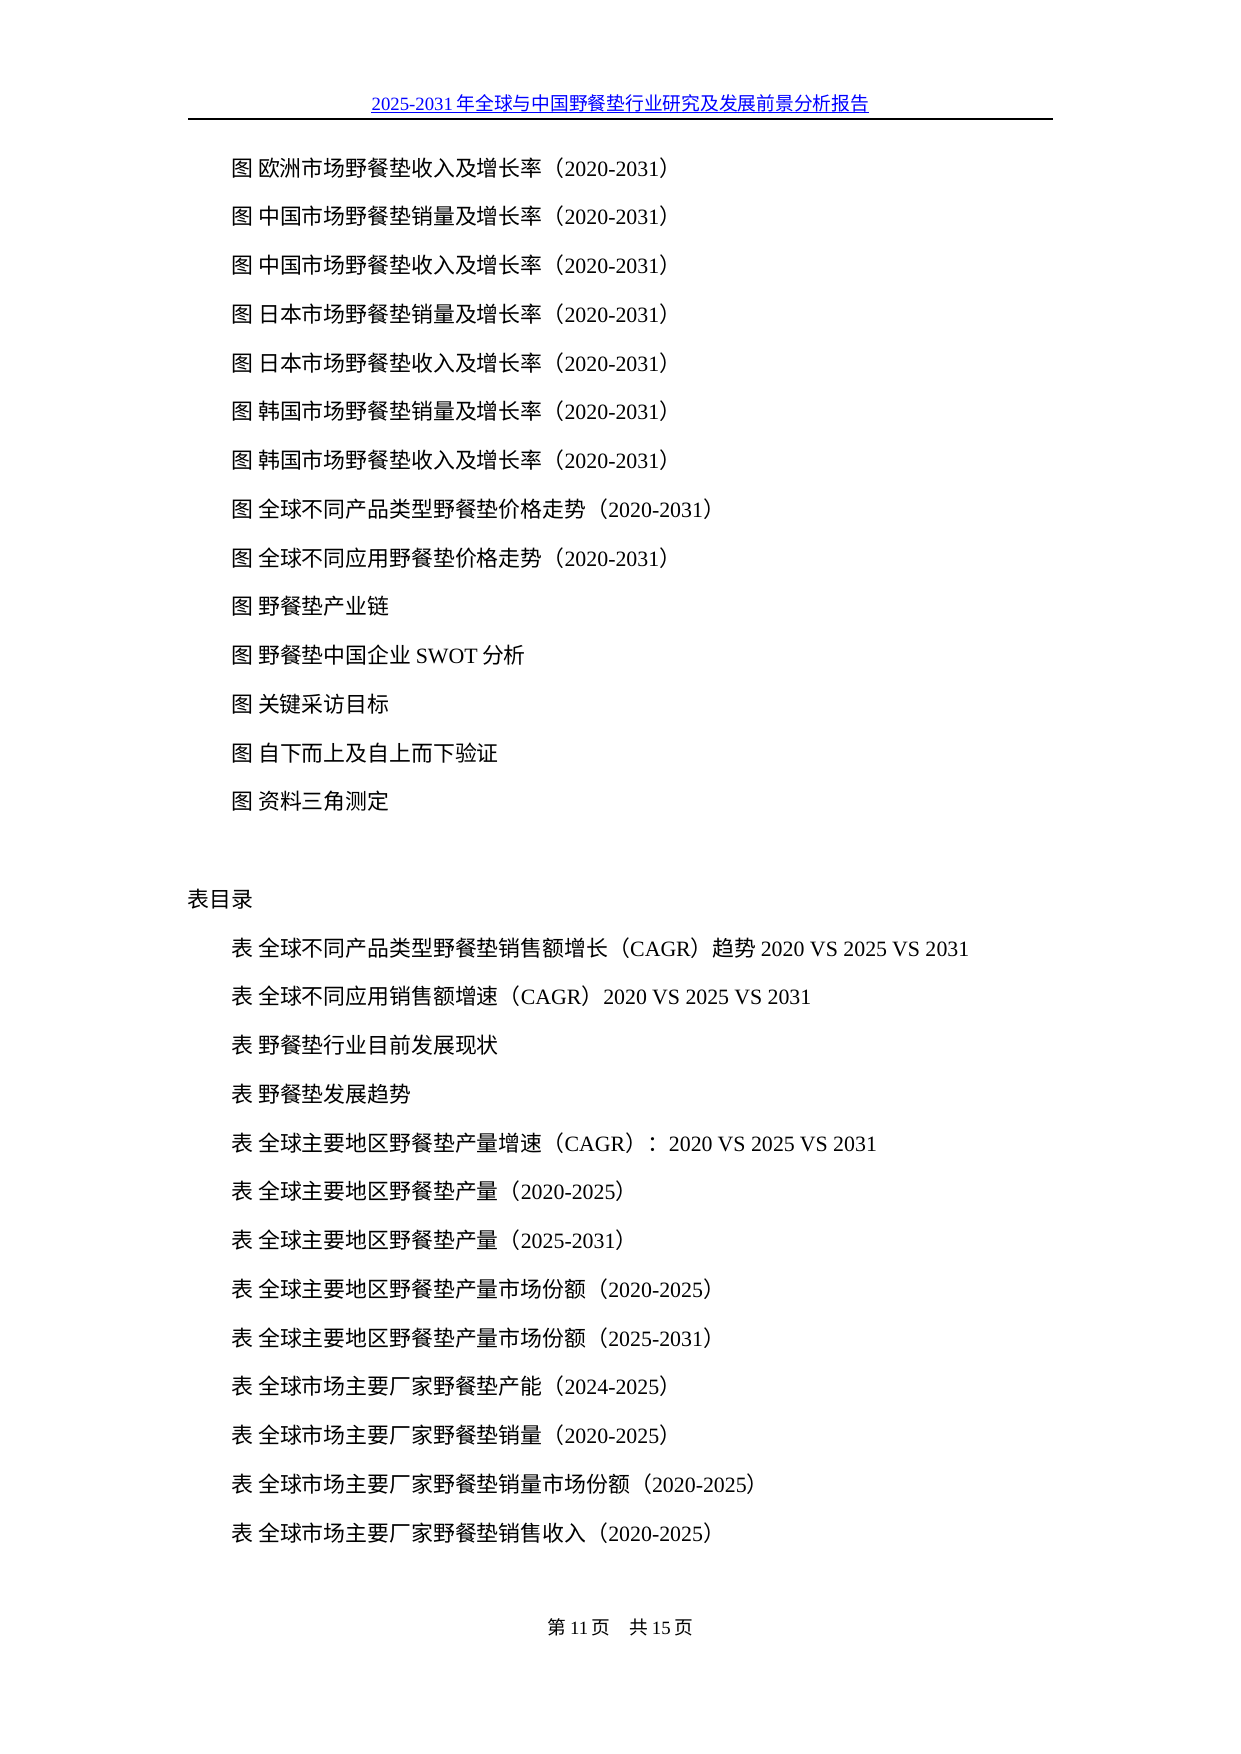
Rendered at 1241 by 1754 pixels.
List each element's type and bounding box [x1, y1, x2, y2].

text [187, 150, 1053, 1548]
